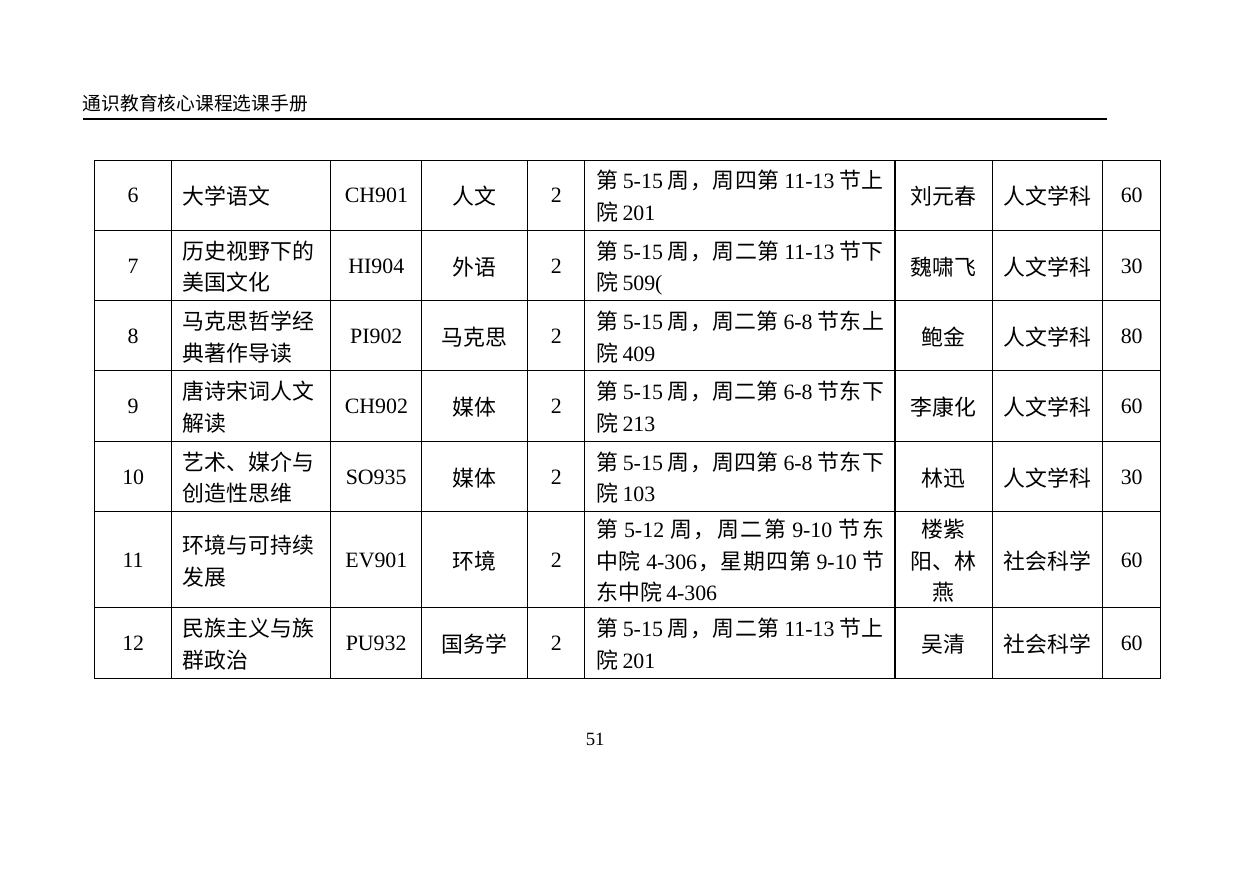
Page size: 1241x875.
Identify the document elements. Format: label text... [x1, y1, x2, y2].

table_cell 11 [95, 512, 171, 607]
table_cell 2 [528, 371, 584, 441]
table_cell 第5-15周，周二第6-8节东上院409 [585, 301, 894, 370]
table_cell 社会科学 [993, 608, 1102, 677]
table_cell 7 [95, 231, 171, 300]
table_cell 社会科学 [993, 512, 1102, 607]
table_cell CH902 [331, 371, 421, 441]
table_cell 马克思哲学经典著作导读 [172, 301, 330, 370]
table_cell 2 [528, 608, 584, 677]
table_cell 人文学科 [993, 161, 1102, 230]
table_cell SO935 [331, 442, 421, 511]
table_cell 人文学科 [993, 442, 1102, 511]
table_cell CH901 [331, 161, 421, 230]
table_cell 民族主义与族群政治 [172, 608, 330, 677]
table_cell HI904 [331, 231, 421, 300]
table_cell 唐诗宋词人文解读 [172, 371, 330, 441]
table_cell 环境 [422, 512, 527, 607]
table_cell 国务学 [422, 608, 527, 677]
table_cell 人文学科 [993, 301, 1102, 370]
table_cell 60 [1103, 608, 1160, 677]
table_cell 60 [1103, 371, 1160, 441]
table_cell 80 [1103, 301, 1160, 370]
table_cell 媒体 [422, 371, 527, 441]
table_cell 第5-15周，周四第11-13节上院201 [585, 161, 894, 230]
table_cell 环境与可持续发展 [172, 512, 330, 607]
table_cell 大学语文 [172, 161, 330, 230]
table_cell 10 [95, 442, 171, 511]
table_cell 李康化 [896, 371, 992, 441]
table_cell PI902 [331, 301, 421, 370]
table_cell 2 [528, 301, 584, 370]
table_cell 9 [95, 371, 171, 441]
table_cell 艺术、媒介与创造性思维 [172, 442, 330, 511]
table_cell 人文学科 [993, 371, 1102, 441]
table_cell 第5-15周，周二第6-8节东下院213 [585, 371, 894, 441]
table_cell 林迅 [896, 442, 992, 511]
table_cell 吴清 [896, 608, 992, 677]
table_cell 6 [95, 161, 171, 230]
table_cell 第5-15周，周二第11-13节下院509( [585, 231, 894, 300]
table_cell 楼紫阳、林燕 [896, 512, 992, 607]
table_cell 魏啸飞 [896, 231, 992, 300]
table_cell 2 [528, 442, 584, 511]
table_cell 30 [1103, 231, 1160, 300]
table_cell 2 [528, 231, 584, 300]
table_cell 8 [95, 301, 171, 370]
table_cell 第5-15周，周四第6-8节东下院103 [585, 442, 894, 511]
table_cell 鲍金 [896, 301, 992, 370]
table_cell 历史视野下的美国文化 [172, 231, 330, 300]
table_cell 人文 [422, 161, 527, 230]
table_cell 12 [95, 608, 171, 677]
table_cell 媒体 [422, 442, 527, 511]
table_cell 人文学科 [993, 231, 1102, 300]
table_cell 30 [1103, 442, 1160, 511]
table_cell 2 [528, 161, 584, 230]
table_cell EV901 [331, 512, 421, 607]
table_cell 马克思 [422, 301, 527, 370]
table_cell 刘元春 [896, 161, 992, 230]
table_cell PU932 [331, 608, 421, 677]
table_cell 60 [1103, 512, 1160, 607]
table_cell 外语 [422, 231, 527, 300]
table_cell 2 [528, 512, 584, 607]
table_cell 60 [1103, 161, 1160, 230]
table_cell 第5-12周，周二第9-10节东中院4-306，星期四第9-10节东中院4-306 [585, 512, 894, 607]
table_cell 第5-15周，周二第11-13节上院201 [585, 608, 894, 677]
